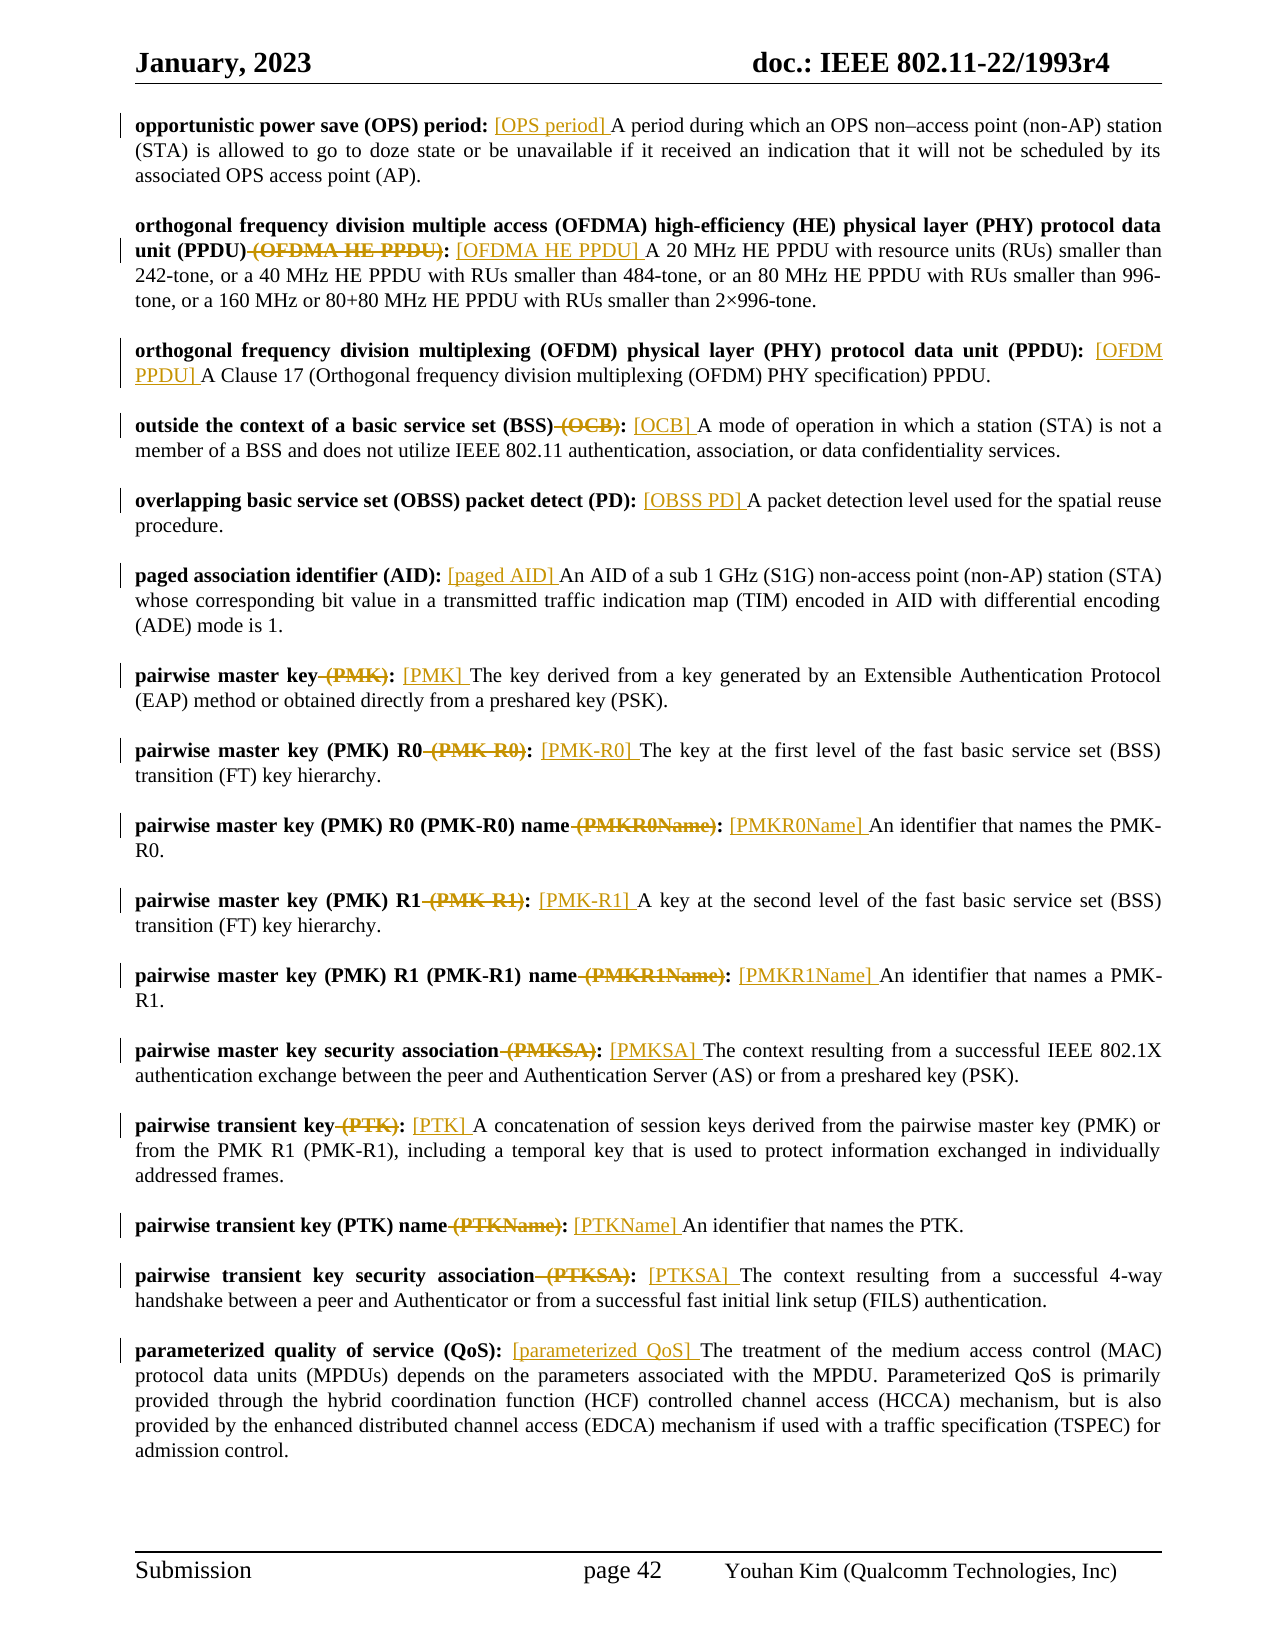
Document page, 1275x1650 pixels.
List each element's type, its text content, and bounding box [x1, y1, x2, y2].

text pairwise master key security association: The context resulting from a successful IEEE 802.1X authentication exchange between the peer and Authentication Server (AS) or from a preshared key (PSK). [135, 1037, 1162, 1087]
text pairwise master key (PMK) R1: A key at the second level of the fast basic service set (BSS) transition (FT) key hierarchy. [135, 887, 1162, 937]
text parameterized quality of service (QoS): The treatment of the medium access control (MAC) protocol data units (MPDUs) depends on the parameters associated with the MPDU. Parameterized QoS is primarily provided through the hybrid coordination function (HCF) controlled channel access (HCCA) mechanism, but is also provided by the enhanced distributed channel access (EDCA) mechanism if used with a traffic specification (TSPEC) for admission control. [135, 1337, 1162, 1462]
text opportunistic power save (OPS) period: A period during which an OPS non–access point (non-AP) station (STA) is allowed to go to doze state or be unavailable if it received an indication that it will not be scheduled by its associated OPS access point (AP). [135, 112, 1162, 187]
text pairwise master key (PMK) R0 (PMK-R0) name: An identifier that names the PMK-R0. [135, 812, 1162, 862]
text outside the context of a basic service set (BSS): A mode of operation in which a station (STA) is not a member of a BSS and does not utilize IEEE 802.11 authentication, association, or data confidentiality services. [135, 412, 1162, 462]
text orthogonal frequency division multiplexing (OFDM) physical layer (PHY) protocol data unit (PPDU): A Clause 17 (Orthogonal frequency division multiplexing (OFDM) PHY specification) PPDU. [135, 337, 1162, 387]
text pairwise transient key: A concatenation of session keys derived from the pairwise master key (PMK) or from the PMK R1 (PMK-R1), including a temporal key that is used to protect information exchanged in individually addressed frames. [135, 1112, 1162, 1187]
text orthogonal frequency division multiple access (OFDMA) high-efficiency (HE) physical layer (PHY) protocol data unit (PPDU): A 20 MHz HE PPDU with resource units (RUs) smaller than 242-tone, or a 40 MHz HE PPDU with RUs smaller than 484-tone, or an 80 MHz HE PPDU with RUs smaller than 996-tone, or a 160 MHz or 80+80 MHz HE PPDU with RUs smaller than 2×996-tone. [135, 212, 1162, 312]
text pairwise transient key (PTK) name: An identifier that names the PTK. [135, 1212, 1162, 1237]
text pairwise master key (PMK) R1 (PMK-R1) name: An identifier that names a PMK-R1. [135, 962, 1162, 1012]
text pairwise transient key security association: The context resulting from a successful 4-way handshake between a peer and Authenticator or from a successful fast initial link setup (FILS) authentication. [135, 1262, 1162, 1312]
text pairwise master key (PMK) R0: The key at the first level of the fast basic service set (BSS) transition (FT) key hierarchy. [135, 737, 1162, 787]
text paged association identifier (AID): An AID of a sub 1 GHz (S1G) non-access point (non-AP) station (STA) whose corresponding bit value in a transmitted traffic indication map (TIM) encoded in AID with differential encoding (ADE) mode is 1. [135, 562, 1162, 637]
text overlapping basic service set (OBSS) packet detect (PD): A packet detection level used for the spatial reuse procedure. [135, 487, 1162, 537]
text pairwise master key: The key derived from a key generated by an Extensible Authentication Protocol (EAP) method or obtained directly from a preshared key (PSK). [135, 662, 1162, 712]
